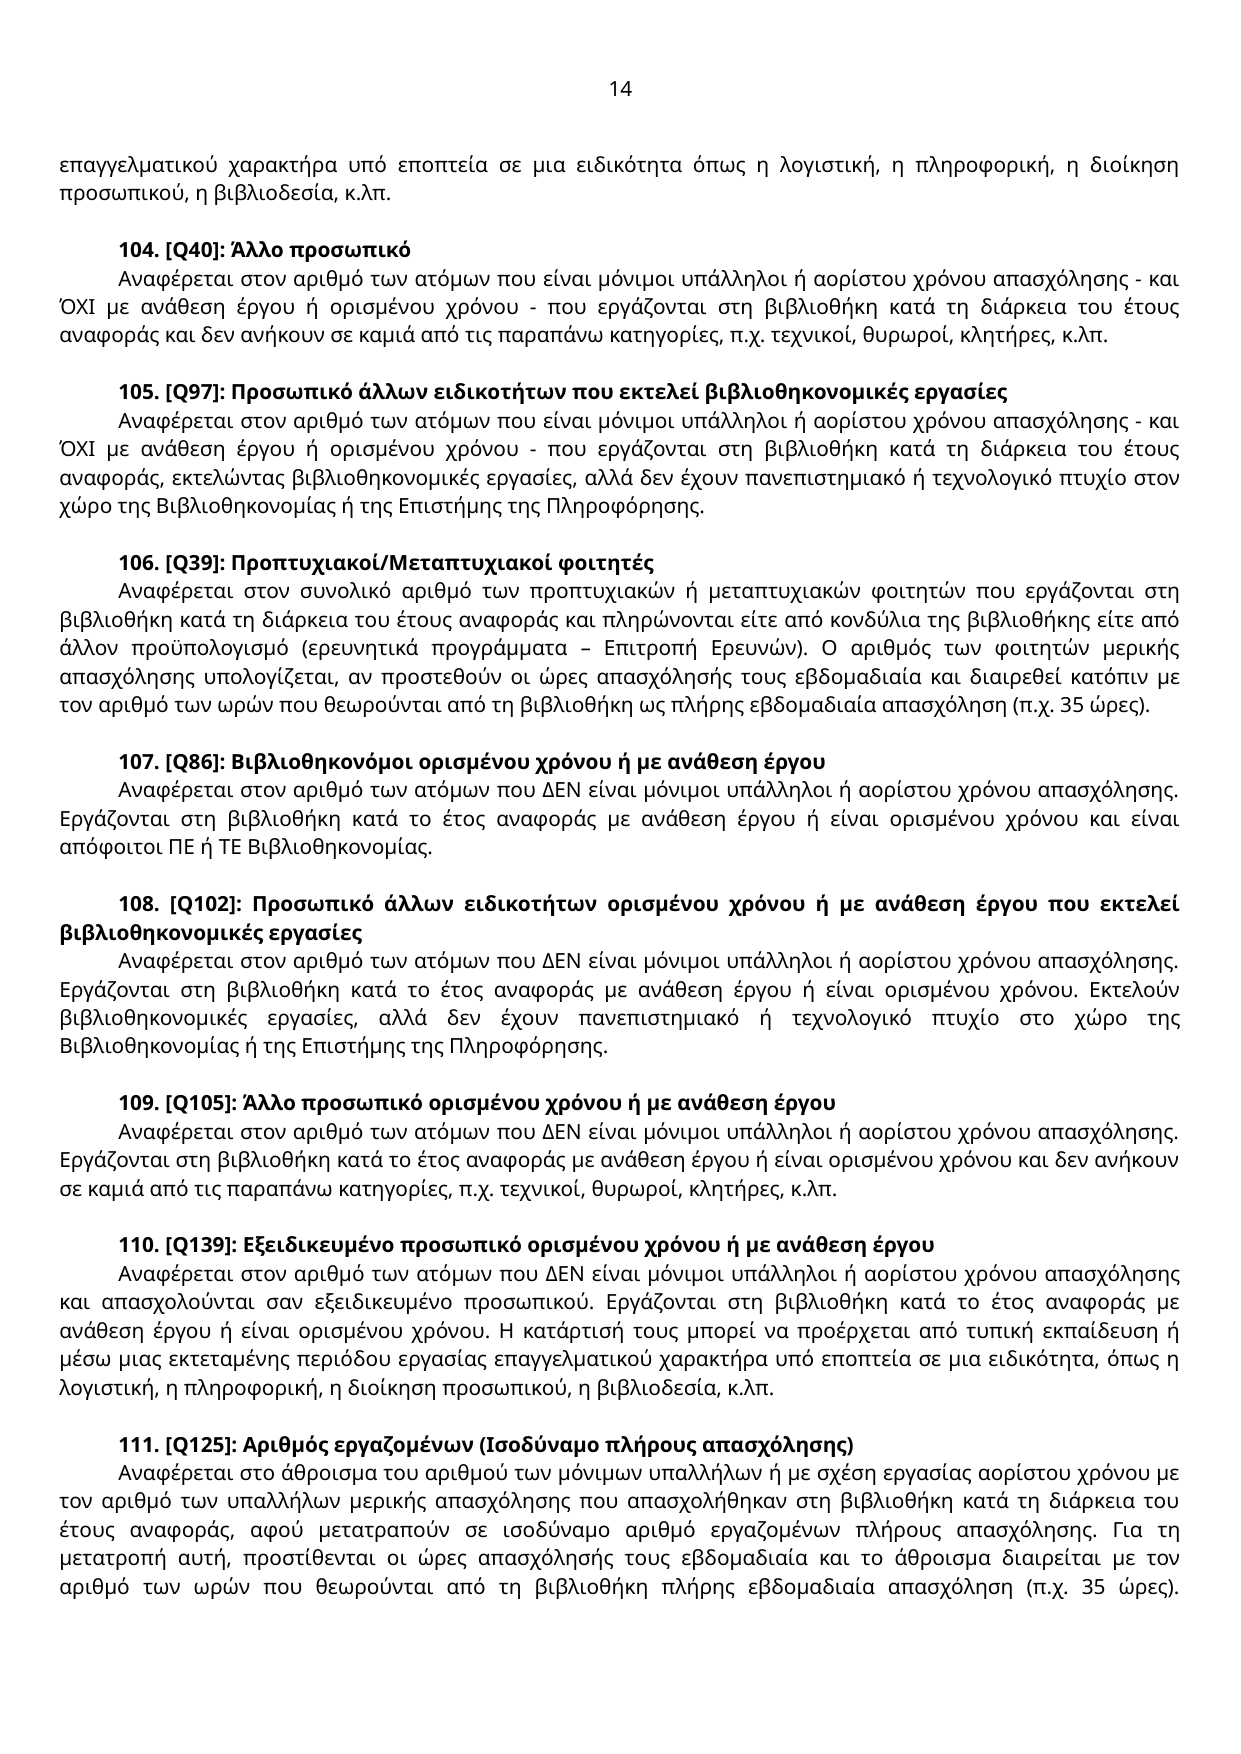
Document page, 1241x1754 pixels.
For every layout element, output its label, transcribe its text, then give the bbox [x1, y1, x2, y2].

text 106. [Q39]: Προπτυχιακοί/Μεταπτυχιακοί φοιτητές [59, 548, 1181, 577]
text 107. [Q86]: Βιβλιοθηκονόμοι ορισμένου χρόνου ή με ανάθεση έργου [59, 747, 1181, 776]
text Αναφέρεται στον αριθμό των ατόμων που ΔΕΝ είναι μόνιμοι υπάλληλοι ή αορίστου χρόνου απασχόλησης. Εργάζονται στη βιβλιοθήκη κατά το έτος αναφοράς με ανάθεση έργου ή είναι ορισμένου χρόνου και είναι απόφοιτοι ΠΕ ή ΤΕ Βιβλιοθηκονομίας. [59, 776, 1181, 861]
text Αναφέρεται στον αριθμό των ατόμων που ΔΕΝ είναι μόνιμοι υπάλληλοι ή αορίστου χρόνου απασχόλησης και απασχολούνται σαν εξειδικευμένο προσωπικού. Εργάζονται στη βιβλιοθήκη κατά το έτος αναφοράς με ανάθεση έργου ή είναι ορισμένου χρόνου. Η κατάρτισή τους μπορεί να προέρχεται από τυπική εκπαίδευση ή μέσω μιας εκτεταμένης περιόδου εργασίας επαγγελματικού χαρακτήρα υπό εποπτεία σε μια ειδικότητα, όπως η λογιστική, η πληροφορική, η διοίκηση προσωπικού, η βιβλιοδεσία, κ.λπ. [59, 1259, 1181, 1401]
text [59, 1458, 1181, 1600]
text 105. [Q97]: Προσωπικό άλλων ειδικοτήτων που εκτελεί βιβλιοθηκονομικές εργασίες [59, 377, 1181, 406]
text Αναφέρεται στον αριθμό των ατόμων που είναι μόνιμοι υπάλληλοι ή αορίστου χρόνου απασχόλησης - και ΌΧΙ με ανάθεση έργου ή ορισμένου χρόνου - που εργάζονται στη βιβλιοθήκη κατά τη διάρκεια του έτους αναφοράς και δεν ανήκουν σε καμιά από τις παραπάνω κατηγορίες, π.χ. τεχνικοί, θυρωροί, κλητήρες, κ.λπ. [59, 264, 1181, 349]
text 111. [Q125]: Αριθμός εργαζομένων (Ισοδύναμο πλήρους απασχόλησης) [59, 1430, 1181, 1458]
text Αναφέρεται στον αριθμό των ατόμων που ΔΕΝ είναι μόνιμοι υπάλληλοι ή αορίστου χρόνου απασχόλησης. Εργάζονται στη βιβλιοθήκη κατά το έτος αναφοράς με ανάθεση έργου ή είναι ορισμένου χρόνου και δεν ανήκουν σε καμιά από τις παραπάνω κατηγορίες, π.χ. τεχνικοί, θυρωροί, κλητήρες, κ.λπ. [59, 1117, 1181, 1202]
text Αναφέρεται στον συνολικό αριθμό των προπτυχιακών ή μεταπτυχιακών φοιτητών που εργάζονται στη βιβλιοθήκη κατά τη διάρκεια του έτους αναφοράς και πληρώνονται είτε από κονδύλια της βιβλιοθήκης είτε από άλλον προϋπολογισμό (ερευνητικά προγράμματα – Επιτροπή Ερευνών). Ο αριθμός των φοιτητών μερικής απασχόλησης υπολογίζεται, αν προστεθούν οι ώρες απασχόλησής τους εβδομαδιαία και διαιρεθεί κατόπιν με τον αριθμό των ωρών που θεωρούνται από τη βιβλιοθήκη ως πλήρης εβδομαδιαία απασχόληση (π.χ. 35 ώρες). [59, 577, 1181, 719]
text 109. [Q105]: Άλλο προσωπικό ορισμένου χρόνου ή με ανάθεση έργου [59, 1088, 1181, 1117]
text 110. [Q139]: Εξειδικευμένο προσωπικό ορισμένου χρόνου ή με ανάθεση έργου [59, 1231, 1181, 1259]
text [59, 150, 1181, 207]
text 104. [Q40]: Άλλο προσωπικό [59, 235, 1181, 264]
text 108. [Q102]: Προσωπικό άλλων ειδικοτήτων ορισμένου χρόνου ή με ανάθεση έργου που εκτελεί βιβλιοθηκονομικές εργασίες [59, 889, 1181, 946]
text Αναφέρεται στον αριθμό των ατόμων που ΔΕΝ είναι μόνιμοι υπάλληλοι ή αορίστου χρόνου απασχόλησης. Εργάζονται στη βιβλιοθήκη κατά το έτος αναφοράς με ανάθεση έργου ή είναι ορισμένου χρόνου. Εκτελούν βιβλιοθηκονομικές εργασίες, αλλά δεν έχουν πανεπιστημιακό ή τεχνολογικό πτυχίο στο χώρο της Βιβλιοθηκονομίας ή της Επιστήμης της Πληροφόρησης. [59, 946, 1181, 1060]
text Αναφέρεται στον αριθμό των ατόμων που είναι μόνιμοι υπάλληλοι ή αορίστου χρόνου απασχόλησης - και ΌΧΙ με ανάθεση έργου ή ορισμένου χρόνου - που εργάζονται στη βιβλιοθήκη κατά τη διάρκεια του έτους αναφοράς, εκτελώντας βιβλιοθηκονομικές εργασίες, αλλά δεν έχουν πανεπιστημιακό ή τεχνολογικό πτυχίο στον χώρο της Βιβλιοθηκονομίας ή της Επιστήμης της Πληροφόρησης. [59, 406, 1181, 520]
